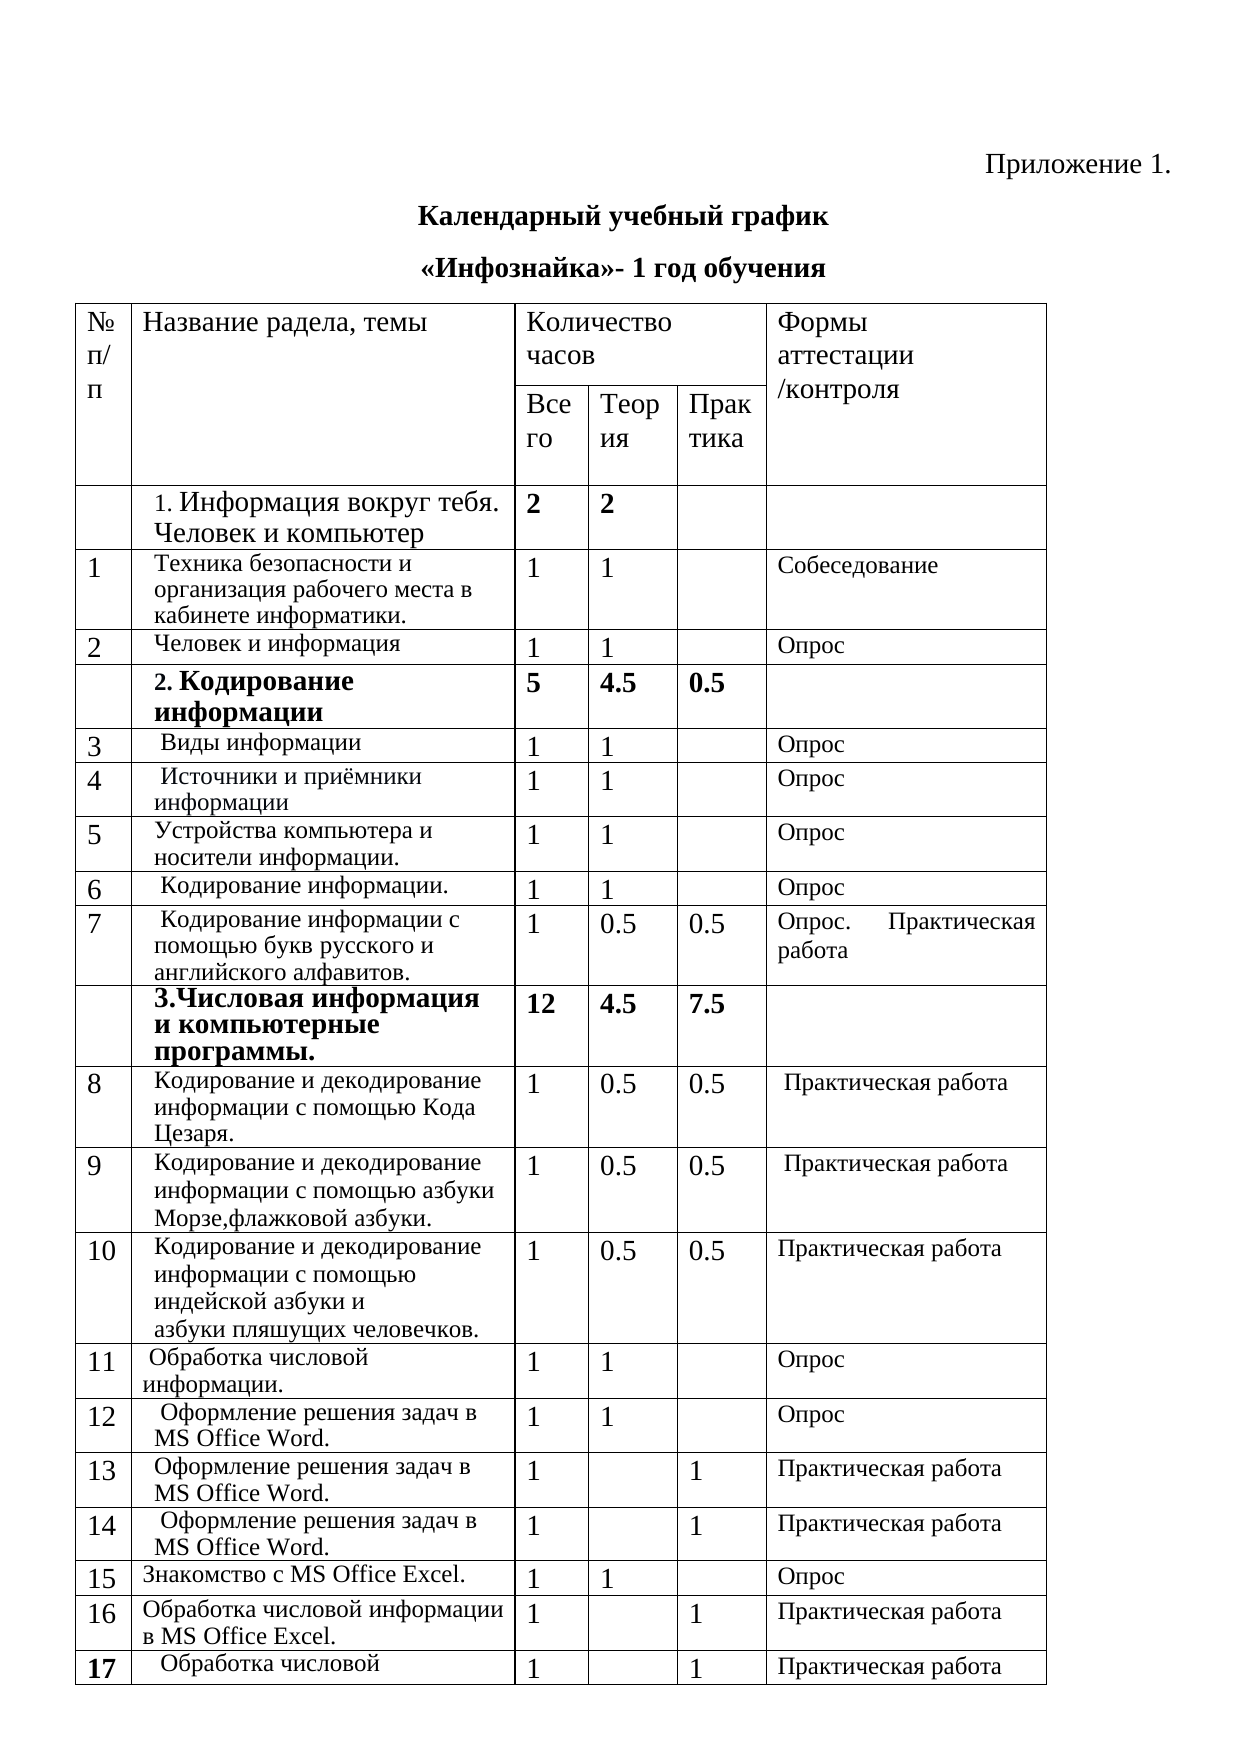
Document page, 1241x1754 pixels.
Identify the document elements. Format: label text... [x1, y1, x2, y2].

table_cell [76, 665, 131, 728]
table_cell Опрос [767, 630, 1046, 664]
table_cell [678, 763, 766, 816]
table_cell 0.5 [678, 665, 766, 728]
table_cell 1 [589, 763, 677, 816]
table_cell 4.5 [589, 665, 677, 728]
table_cell Оформление решения задач в MS Office Word. [132, 1453, 514, 1507]
table_cell 5 [76, 817, 131, 871]
table_cell 2 [516, 486, 588, 549]
table_cell 3.Числовая информация и компьютерные программы. [132, 986, 514, 1066]
table_cell [678, 872, 688, 905]
table_cell Теория [589, 386, 677, 485]
table_cell 0.5 [678, 906, 766, 985]
table_cell 0.5 [589, 906, 677, 985]
table_cell 1. Информация вокруг тебя. Человек и компьютер [132, 486, 514, 549]
table_header №п/п [76, 304, 131, 485]
table_cell 1 [516, 1067, 588, 1147]
table_cell [589, 1596, 677, 1650]
table_cell 1 [516, 763, 588, 816]
table_cell 0.5 [589, 1233, 677, 1343]
table_cell 0.5 [589, 1148, 677, 1232]
table_cell 9 [76, 1148, 131, 1232]
table_cell [589, 1651, 600, 1684]
table_cell [76, 486, 131, 549]
table_cell Кодирование информации. [132, 872, 514, 905]
table_cell [589, 1453, 677, 1507]
table_cell 1 [516, 1233, 588, 1343]
table_cell 1 [589, 1399, 677, 1452]
table_cell [678, 630, 688, 664]
table_cell 4 [76, 763, 131, 816]
table_cell Обработка числовой информации в MS Office Excel. [132, 1596, 514, 1650]
table_cell 12 [76, 1399, 131, 1452]
table_cell Оформление решения задач в MS Office Word. [132, 1399, 514, 1452]
table_cell Обработка числовой информации. [132, 1344, 514, 1398]
table_cell 1 [516, 1148, 588, 1232]
table_cell 1 [678, 1596, 766, 1650]
table_cell 1 [516, 1508, 588, 1560]
table_header Название радела, темы [132, 304, 514, 485]
table_cell 11 [76, 1344, 131, 1398]
table_cell 1 [516, 1596, 588, 1650]
table_cell 5 [516, 665, 588, 728]
table_header Количество часов [516, 304, 766, 385]
table_cell 1 [589, 550, 677, 629]
table_cell Опрос. Практическая работа [767, 906, 1046, 985]
text «Инфознайка»- 1 год обучения [75, 250, 1171, 284]
table_cell Кодирование и декодирование информации с помощью Кода Цезаря. [132, 1067, 514, 1147]
table_cell [678, 1399, 766, 1452]
table_cell [678, 550, 766, 629]
table_cell 1 [516, 1453, 588, 1507]
table_cell 0.5 [678, 1067, 766, 1147]
table_cell [678, 486, 766, 549]
table_cell [755, 1561, 766, 1595]
table_cell Практическая работа [767, 1233, 1046, 1343]
table_cell 8 [76, 1067, 131, 1147]
table_cell 1 [589, 817, 677, 871]
table_cell [666, 1651, 677, 1684]
table_cell Кодирование и декодирование информации с помощью азбуки Морзе,флажковой азбуки. [132, 1148, 514, 1232]
table_cell 14 [76, 1508, 131, 1560]
table_cell [767, 486, 1046, 549]
table_cell 4.5 [589, 986, 677, 1066]
table_cell Опрос [767, 763, 1046, 816]
table_cell [755, 729, 766, 762]
table_cell Собеседование [767, 550, 1046, 629]
table_cell Практическая работа [767, 1508, 1046, 1560]
table_cell 16 [76, 1596, 131, 1650]
table_cell 7 [76, 906, 131, 985]
table_cell 1 [678, 1453, 766, 1507]
table_header Формы аттестации /контроля [767, 304, 1046, 485]
table_cell Знакомство с MS Office Excel. [132, 1561, 514, 1595]
table_cell 2 [589, 486, 677, 549]
text Календарный учебный график [75, 198, 1171, 232]
table_cell 0.5 [678, 1148, 766, 1232]
table_cell [755, 630, 766, 664]
table_cell Практика [678, 386, 766, 485]
table_cell 1 [516, 906, 588, 985]
table_cell 1 [76, 550, 131, 629]
table_cell 1 [516, 1344, 588, 1398]
table_cell Кодирование информации с помощью букв русского и английского алфавитов. [132, 906, 514, 985]
table_cell Всего [516, 386, 588, 485]
table_cell [767, 986, 1046, 1066]
table_cell 12 [516, 986, 588, 1066]
table_cell Опрос [767, 872, 1046, 905]
table_cell 1 [516, 550, 588, 629]
table_cell [755, 872, 766, 905]
table_cell 7.5 [678, 986, 766, 1066]
table_cell Техника безопасности и организация рабочего места в кабинете информатики. [132, 550, 514, 629]
table_cell 10 [76, 1233, 131, 1343]
table_cell Опрос [767, 1561, 1046, 1595]
table_cell 1 [589, 1344, 677, 1398]
table_cell Источники и приёмники информации [132, 763, 514, 816]
table_cell 13 [76, 1453, 131, 1507]
table_cell [678, 1561, 688, 1595]
table_cell 1 [678, 1508, 766, 1560]
table_cell Оформление решения задач в MS Office Word. [132, 1508, 514, 1560]
table_cell [678, 817, 766, 871]
table_cell Практическая работа [767, 1596, 1046, 1650]
table_cell 0.5 [589, 1067, 677, 1147]
table_cell [76, 986, 131, 1066]
table_cell 1 [516, 817, 588, 871]
table_cell Практическая работа [767, 1148, 1046, 1232]
table_cell Опрос [767, 1344, 1046, 1398]
table_cell [767, 665, 1046, 728]
table_cell Человек и информация [132, 630, 514, 664]
table_cell [589, 1508, 677, 1560]
table_cell Практическая работа [767, 1651, 1046, 1684]
table_cell Опрос [767, 1399, 1046, 1452]
table_cell Опрос [767, 817, 1046, 871]
table_cell [678, 1344, 766, 1398]
table_cell Практическая работа [767, 1067, 1046, 1147]
table_cell Опрос [767, 729, 1046, 762]
text Приложение 1. [75, 146, 1171, 179]
table_cell 2. Кодирование информации [132, 665, 514, 728]
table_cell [132, 1651, 514, 1684]
table_cell Кодирование и декодирование информации с помощью индейской азбуки и азбуки пляшущих человечков. [132, 1233, 514, 1343]
table_cell [678, 729, 688, 762]
table_cell 0.5 [678, 1233, 766, 1343]
table_cell 1 [516, 1399, 588, 1452]
table_cell Практическая работа [767, 1453, 1046, 1507]
table_cell Виды информации [132, 729, 514, 762]
table_cell Устройства компьютера и носители информации. [132, 817, 514, 871]
